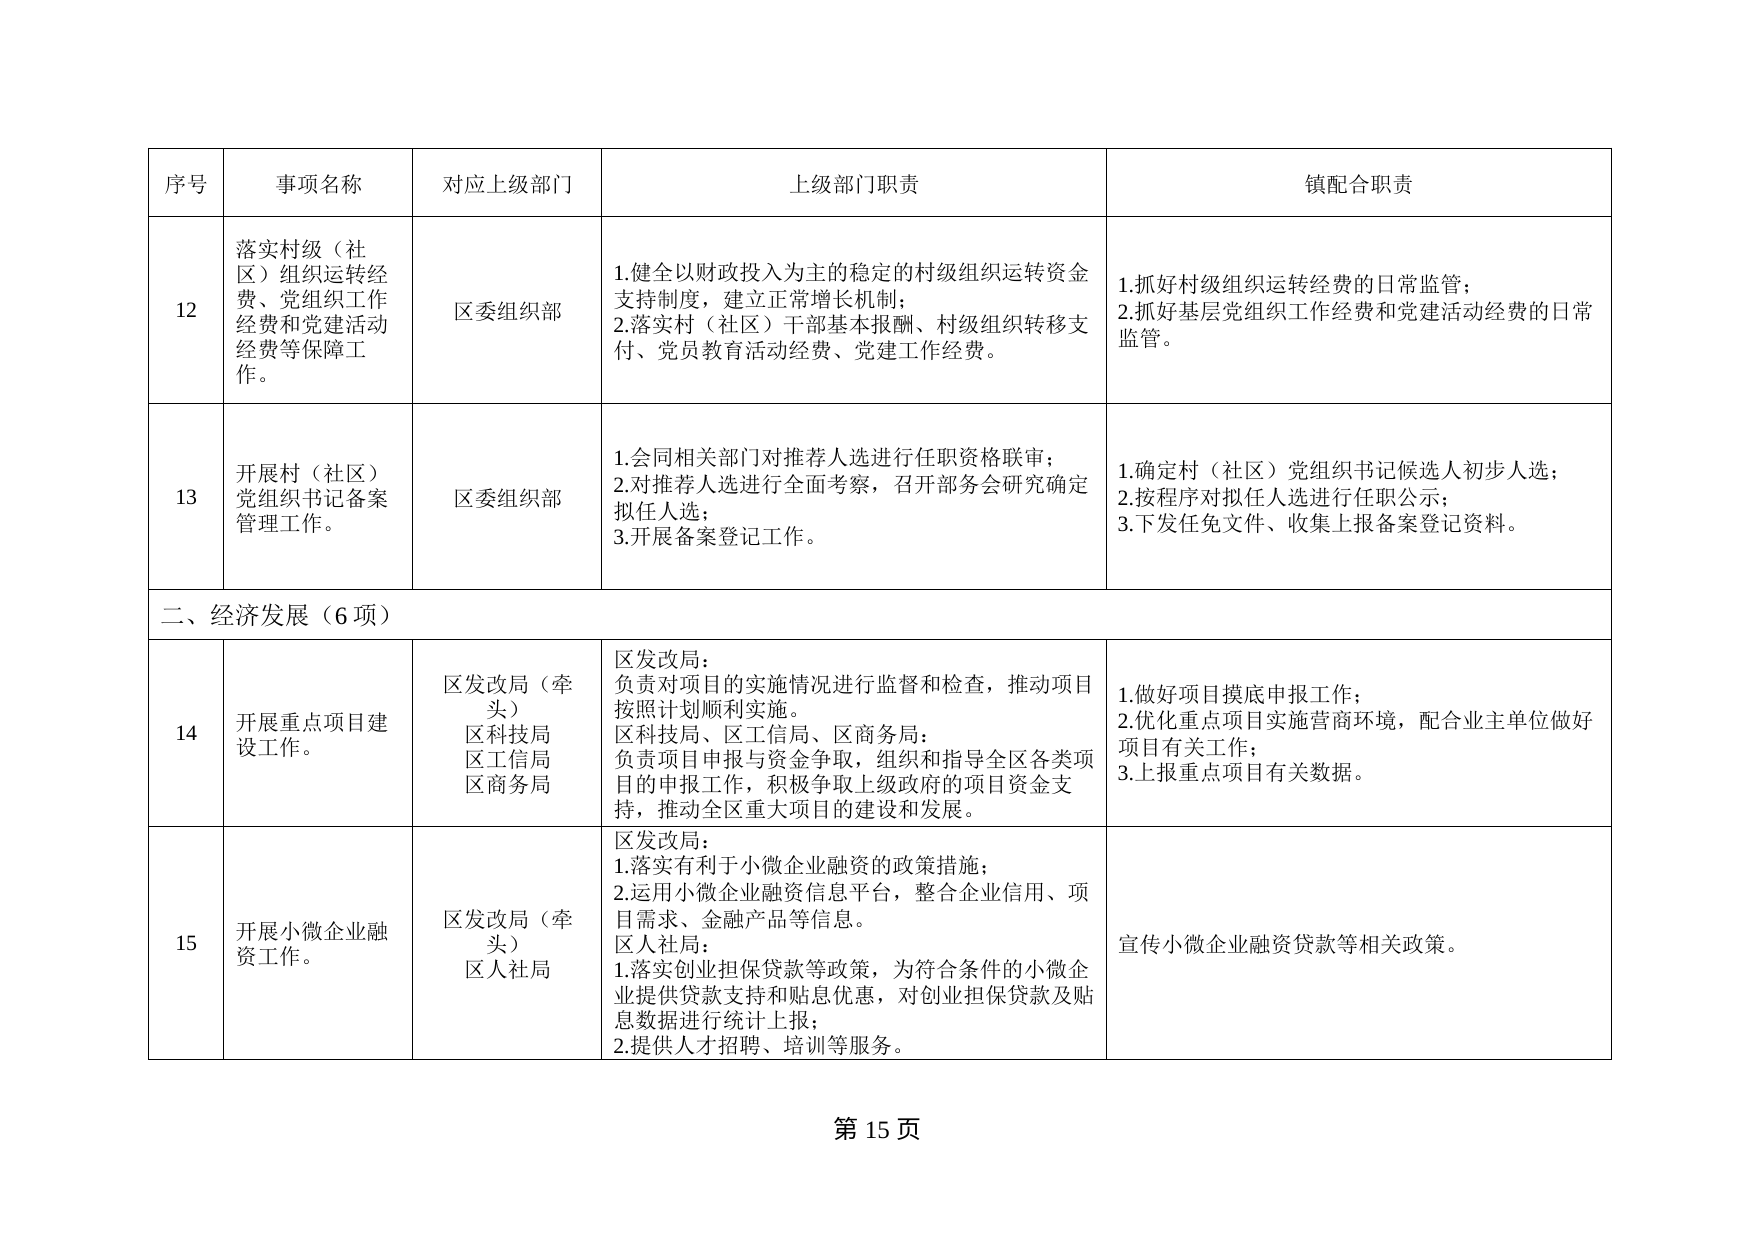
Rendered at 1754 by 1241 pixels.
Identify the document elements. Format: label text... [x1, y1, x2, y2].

table_cell 12 [149, 217, 223, 403]
table_cell 区发改局： 1.落实有利于小微企业融资的政策措施； 2.运用小微企业融资信息平台，整合企业信用、项目需求、金融产品等信息。 区人社局： 1.落实创业担保贷款等政策，为符合条件的小微企业提供贷款支持和贴息优惠，对创业担保贷款及贴息数据进行统计上报； 2.提供人才招聘、培训等服务。 [602, 827, 1106, 1059]
table_cell 区发改局（牵头） 区人社局 [413, 827, 601, 1059]
table_cell 开展重点项目建设工作。 [224, 640, 412, 826]
table_cell 14 [149, 640, 223, 826]
table_cell 1.确定村（社区）党组织书记候选人初步人选； 2.按程序对拟任人选进行任职公示； 3.下发任免文件、收集上报备案登记资料。 [1107, 404, 1611, 589]
table_cell 区委组织部 [413, 404, 601, 589]
table_cell 区委组织部 [413, 217, 601, 403]
table_cell 宣传小微企业融资贷款等相关政策。 [1107, 827, 1611, 1059]
table_cell 1.做好项目摸底申报工作； 2.优化重点项目实施营商环境，配合业主单位做好项目有关工作； 3.上报重点项目有关数据。 [1107, 640, 1611, 826]
table_cell 15 [149, 827, 223, 1059]
table_cell 落实村级（社区）组织运转经费、党组织工作经费和党建活动经费等保障工作。 [224, 217, 412, 403]
table_cell 开展村（社区）党组织书记备案管理工作。 [224, 404, 412, 589]
table_cell 区发改局： 负责对项目的实施情况进行监督和检查，推动项目按照计划顺利实施。 区科技局、区工信局、区商务局： 负责项目申报与资金争取，组织和指导全区各类项目的申报工作，积极争取上级政府的项目资金支持，推动全区重大项目的建设和发展。 [602, 640, 1106, 826]
table_header 对应上级部门 [413, 149, 601, 216]
table_cell 二、经济发展（6项） [149, 590, 1611, 639]
table_header 事项名称 [224, 149, 412, 216]
table_header 序号 [149, 149, 223, 216]
table_cell 区发改局（牵头） 区科技局 区工信局 区商务局 [413, 640, 601, 826]
table_cell 开展小微企业融资工作。 [224, 827, 412, 1059]
table_cell 1.健全以财政投入为主的稳定的村级组织运转资金支持制度，建立正常增长机制； 2.落实村（社区）干部基本报酬、村级组织转移支付、党员教育活动经费、党建工作经费。 [602, 217, 1106, 403]
table_header 镇配合职责 [1107, 149, 1611, 216]
table_cell 1.抓好村级组织运转经费的日常监管； 2.抓好基层党组织工作经费和党建活动经费的日常监管。 [1107, 217, 1611, 403]
table_cell 13 [149, 404, 223, 589]
table_header 上级部门职责 [602, 149, 1106, 216]
table_cell 1.会同相关部门对推荐人选进行任职资格联审； 2.对推荐人选进行全面考察，召开部务会研究确定拟任人选； 3.开展备案登记工作。 [602, 404, 1106, 589]
